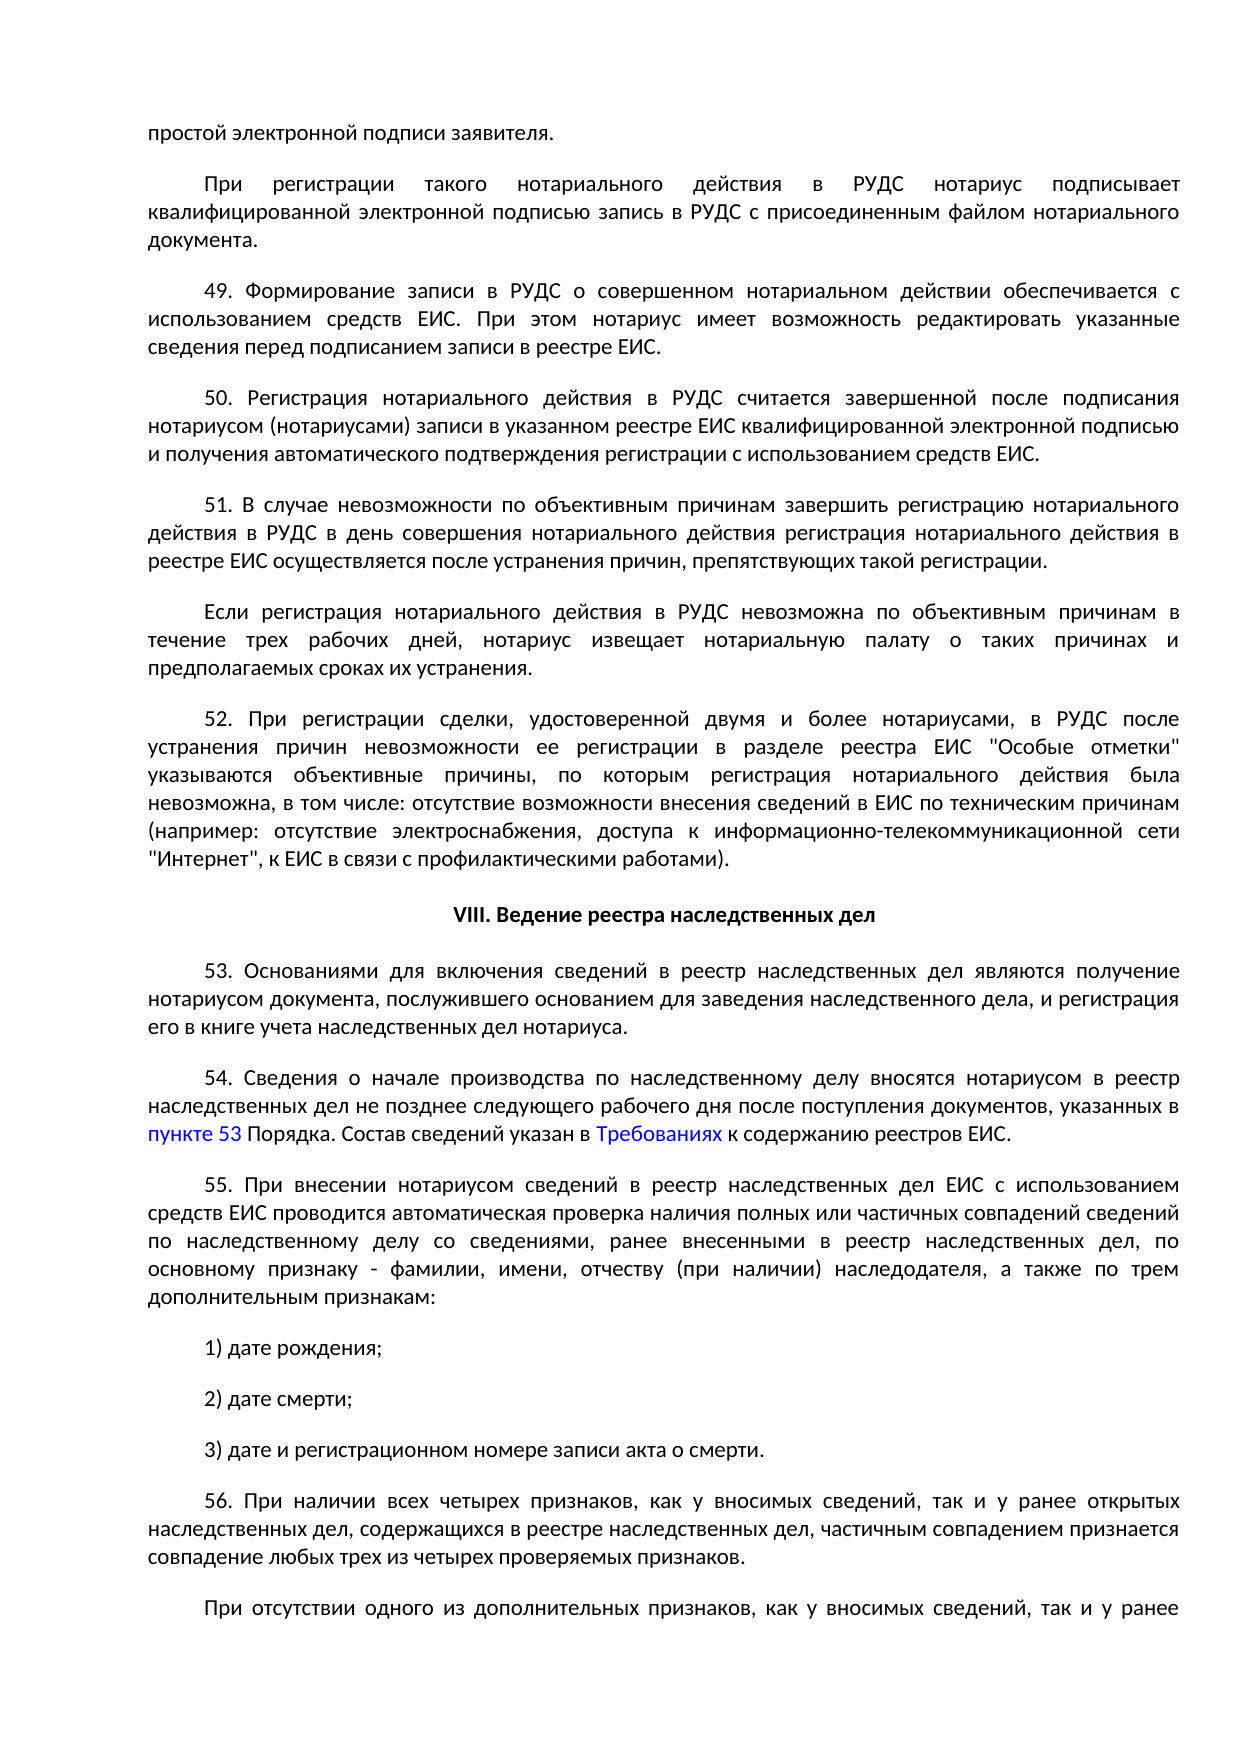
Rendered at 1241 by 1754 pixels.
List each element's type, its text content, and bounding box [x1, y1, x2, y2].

text 2) дате смерти; [148, 1384, 1181, 1412]
text 54. Сведения о начале производства по наследственному делу вносятся нотариусом в реестр наследственных дел не позднее следующего рабочего дня после поступления документов, указанных в пункте 53 Порядка. Состав сведений указан в Требованиях к содержанию реестров ЕИС. [148, 1063, 1181, 1147]
text 3) дате и регистрационном номере записи акта о смерти. [148, 1435, 1181, 1463]
text 49. Формирование записи в РУДС о совершенном нотариальном действии обеспечивается с использованием средств ЕИС. При этом нотариус имеет возможность редактировать указанные сведения перед подписанием записи в реестре ЕИС. [148, 276, 1181, 360]
text Если регистрация нотариального действия в РУДС невозможна по объективным причинам в течение трех рабочих дней, нотариус извещает нотариальную палату о таких причинах и предполагаемых сроках их устранения. [148, 597, 1181, 681]
text 52. При регистрации сделки, удостоверенной двумя и более нотариусами, в РУДС после устранения причин невозможности ее регистрации в разделе реестра ЕИС "Особые отметки" указываются объективные причины, по которым регистрация нотариального действия была невозможна, в том числе: отсутствие возможности внесения сведений в ЕИС по техническим причинам (например: отсутствие электроснабжения, доступа к информационно-телекоммуникационной сети "Интернет", к ЕИС в связи с профилактическими работами). [148, 704, 1181, 872]
text 56. При наличии всех четырех признаков, как у вносимых сведений, так и у ранее открытых наследственных дел, содержащихся в реестре наследственных дел, частичным совпадением признается совпадение любых трех из четырех проверяемых признаков. [148, 1486, 1181, 1570]
title VIII. Ведение реестра наследственных дел [148, 900, 1181, 928]
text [148, 118, 1181, 146]
text 50. Регистрация нотариального действия в РУДС считается завершенной после подписания нотариусом (нотариусами) записи в указанном реестре ЕИС квалифицированной электронной подписью и получения автоматического подтверждения регистрации с использованием средств ЕИС. [148, 383, 1181, 467]
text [148, 1593, 1181, 1621]
text 53. Основаниями для включения сведений в реестр наследственных дел являются получение нотариусом документа, послужившего основанием для заведения наследственного дела, и регистрация его в книге учета наследственных дел нотариуса. [148, 956, 1181, 1040]
text 51. В случае невозможности по объективным причинам завершить регистрацию нотариального действия в РУДС в день совершения нотариального действия регистрация нотариального действия в реестре ЕИС осуществляется после устранения причин, препятствующих такой регистрации. [148, 490, 1181, 574]
text 1) дате рождения; [148, 1333, 1181, 1361]
text 55. При внесении нотариусом сведений в реестр наследственных дел ЕИС с использованием средств ЕИС проводится автоматическая проверка наличия полных или частичных совпадений сведений по наследственному делу со сведениями, ранее внесенными в реестр наследственных дел, по основному признаку - фамилии, имени, отчеству (при наличии) наследодателя, а также по трем дополнительным признакам: [148, 1170, 1181, 1310]
text При регистрации такого нотариального действия в РУДС нотариус подписывает квалифицированной электронной подписью запись в РУДС с присоединенным файлом нотариального документа. [148, 169, 1181, 253]
